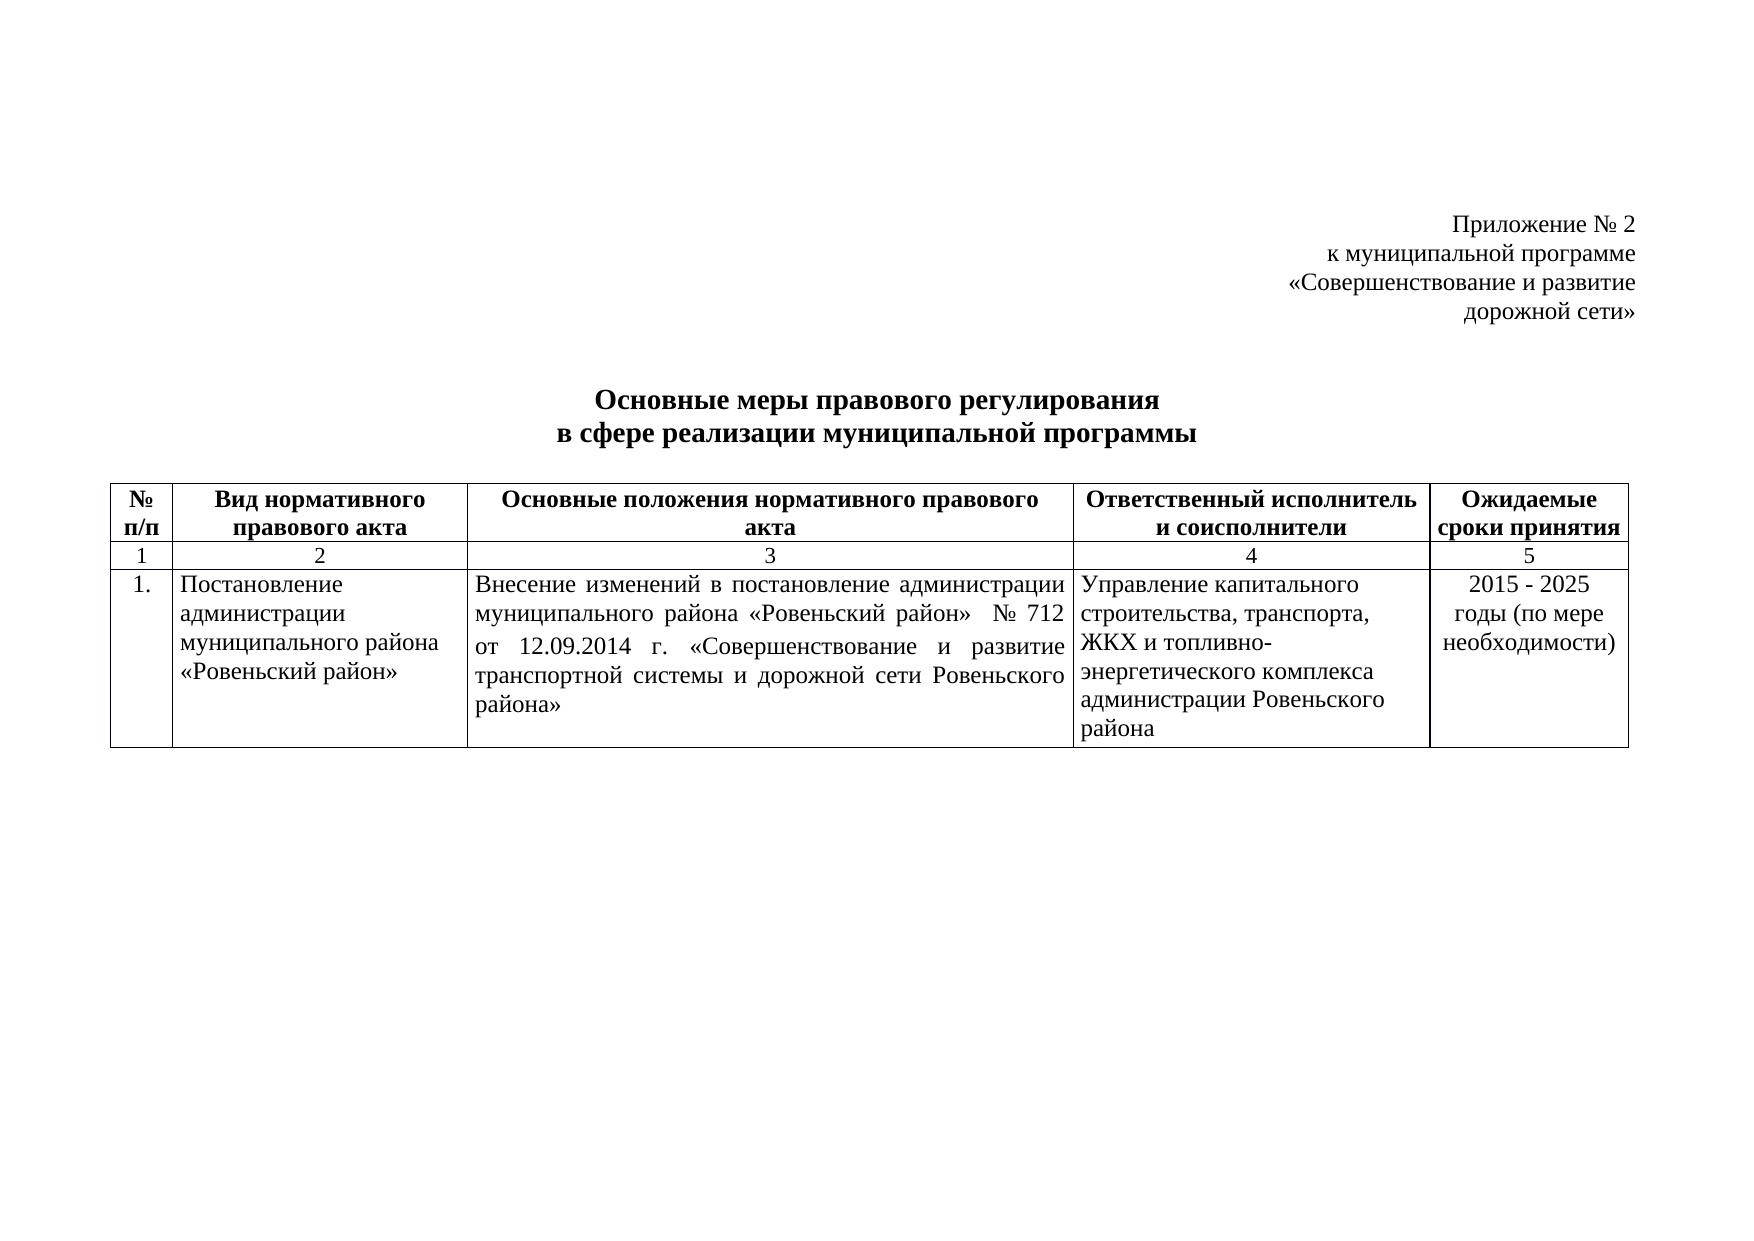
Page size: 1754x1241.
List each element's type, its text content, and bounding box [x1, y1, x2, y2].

table_cell 1 [111, 542, 172, 568]
table_cell 3 [468, 542, 1073, 568]
table_header Ожидаемые сроки принятия [1431, 484, 1628, 541]
table_cell 1. [111, 570, 172, 747]
table_cell 2015 - 2025 годы (по мере необходимости) [1431, 570, 1628, 747]
text «Совершенствование и развитие [118, 267, 1636, 296]
table_cell Внесение изменений в постановление администрации муниципального района «Ровеньский район» № 712 от 12.09.2014 г. «Совершенствование и развитие транспортной системы и дорожной сети Ровеньского района» [468, 570, 1073, 747]
table_cell Постановление администрации муниципального района «Ровеньский район» [173, 570, 467, 747]
table_cell 5 [1431, 542, 1628, 568]
text Приложение № 2 [118, 209, 1636, 238]
text дорожной сети» [118, 296, 1636, 324]
table_cell 2 [173, 542, 467, 568]
text в сфере реализации муниципальной программы [118, 416, 1636, 449]
table_cell 4 [1074, 542, 1429, 568]
table_header Основные положения нормативного правового акта [468, 484, 1073, 541]
text Основные меры правового регулирования [118, 382, 1636, 416]
table_cell Управление капитального строительства, транспорта, ЖКХ и топливно-энергетического комплекса администрации Ровеньского района [1074, 570, 1429, 747]
table_header № п/п [111, 484, 172, 541]
table_header Ответственный исполнитель и соисполнители [1074, 484, 1429, 541]
text к муниципальной программе [118, 238, 1636, 267]
table_header Вид нормативного правового акта [173, 484, 467, 541]
